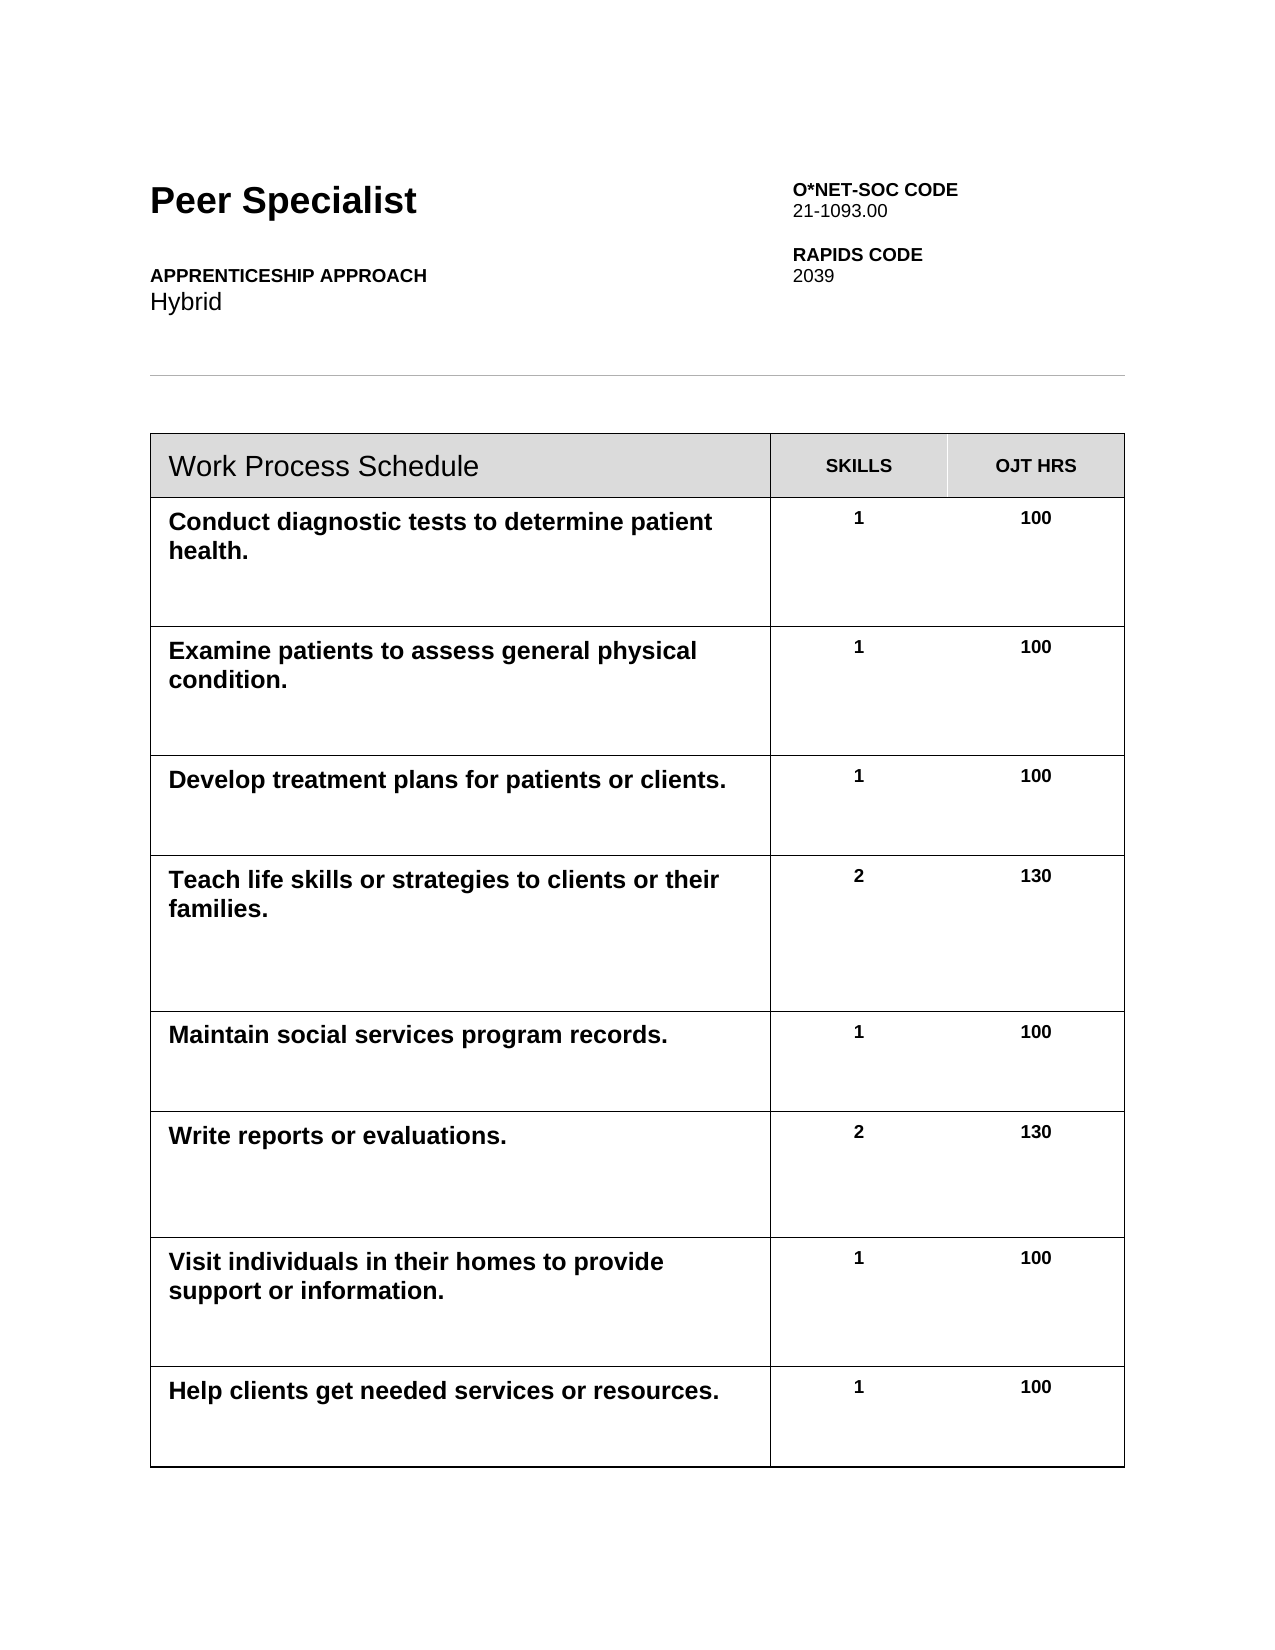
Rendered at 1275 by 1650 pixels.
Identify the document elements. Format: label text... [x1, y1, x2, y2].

table_cell Write reports or evaluations. Keep records or prepare reports for owner or management concerning visits with clients. Submit reports and review reports or problems with superior. [151, 1112, 770, 1237]
table_cell 100 [948, 498, 1124, 626]
table_cell Develop treatment plans for patients or clients. Develop and implement behavioral management and care plans for clients. [151, 756, 770, 855]
table_cell Conduct diagnostic tests to determine patient health. Assess clients' cognitive abilities and physical and emotional needs to determine appropriate interventions. [151, 498, 770, 626]
table_cell 130 [948, 1112, 1124, 1237]
text RAPIDS CODE [793, 243, 1125, 265]
table_cell 1 [771, 498, 947, 626]
text 2039 [793, 265, 1125, 287]
table_cell 1 [771, 1367, 947, 1466]
text 21-1093.00 [793, 200, 1125, 222]
table_cell Teach life skills or strategies to clients or their families. Advise clients regarding food stamps, child care, food, money management, sanitation, or housekeeping. Meet with youth groups to acquaint them with consequences of delinquent acts. [151, 856, 770, 1011]
text Hybrid [150, 287, 719, 315]
table_cell 100 [948, 1238, 1124, 1366]
text APPRENTICESHIP APPROACH [150, 265, 719, 287]
table_cell 100 [948, 756, 1124, 855]
table_cell 100 [948, 1367, 1124, 1466]
table_cell 100 [948, 1012, 1124, 1111]
table_cell 100 [948, 627, 1124, 755]
text O*NET-SOC CODE [793, 179, 1125, 200]
table_cell 1 [771, 1012, 947, 1111]
table_cell 1 [771, 627, 947, 755]
table_cell 130 [948, 856, 1124, 1011]
table_cell Examine patients to assess general physical condition. Assess clients' cognitive abilities and physical and emotional needs to determine appropriate interventions. [151, 627, 770, 755]
table_cell 2 [771, 856, 947, 1011]
table_cell Maintain social services program records. Keep records or prepare reports for owner or management concerning visits with clients. [151, 1012, 770, 1111]
table_cell Help clients get needed services or resources. Assist in locating housing for displaced individuals. [151, 1367, 770, 1466]
table_header OJT HRS [948, 434, 1124, 497]
text Peer Specialist [150, 179, 719, 222]
table_cell 1 [771, 756, 947, 855]
table_header SKILLS [771, 434, 947, 497]
table_cell 1 [771, 1238, 947, 1366]
table_cell 2 [771, 1112, 947, 1237]
table_header Work Process Schedule [151, 434, 770, 497]
table_cell Visit individuals in their homes to provide support or information. Visit individuals in homes or attend group meetings to provide information on agency services, requirements, or procedures. [151, 1238, 770, 1366]
